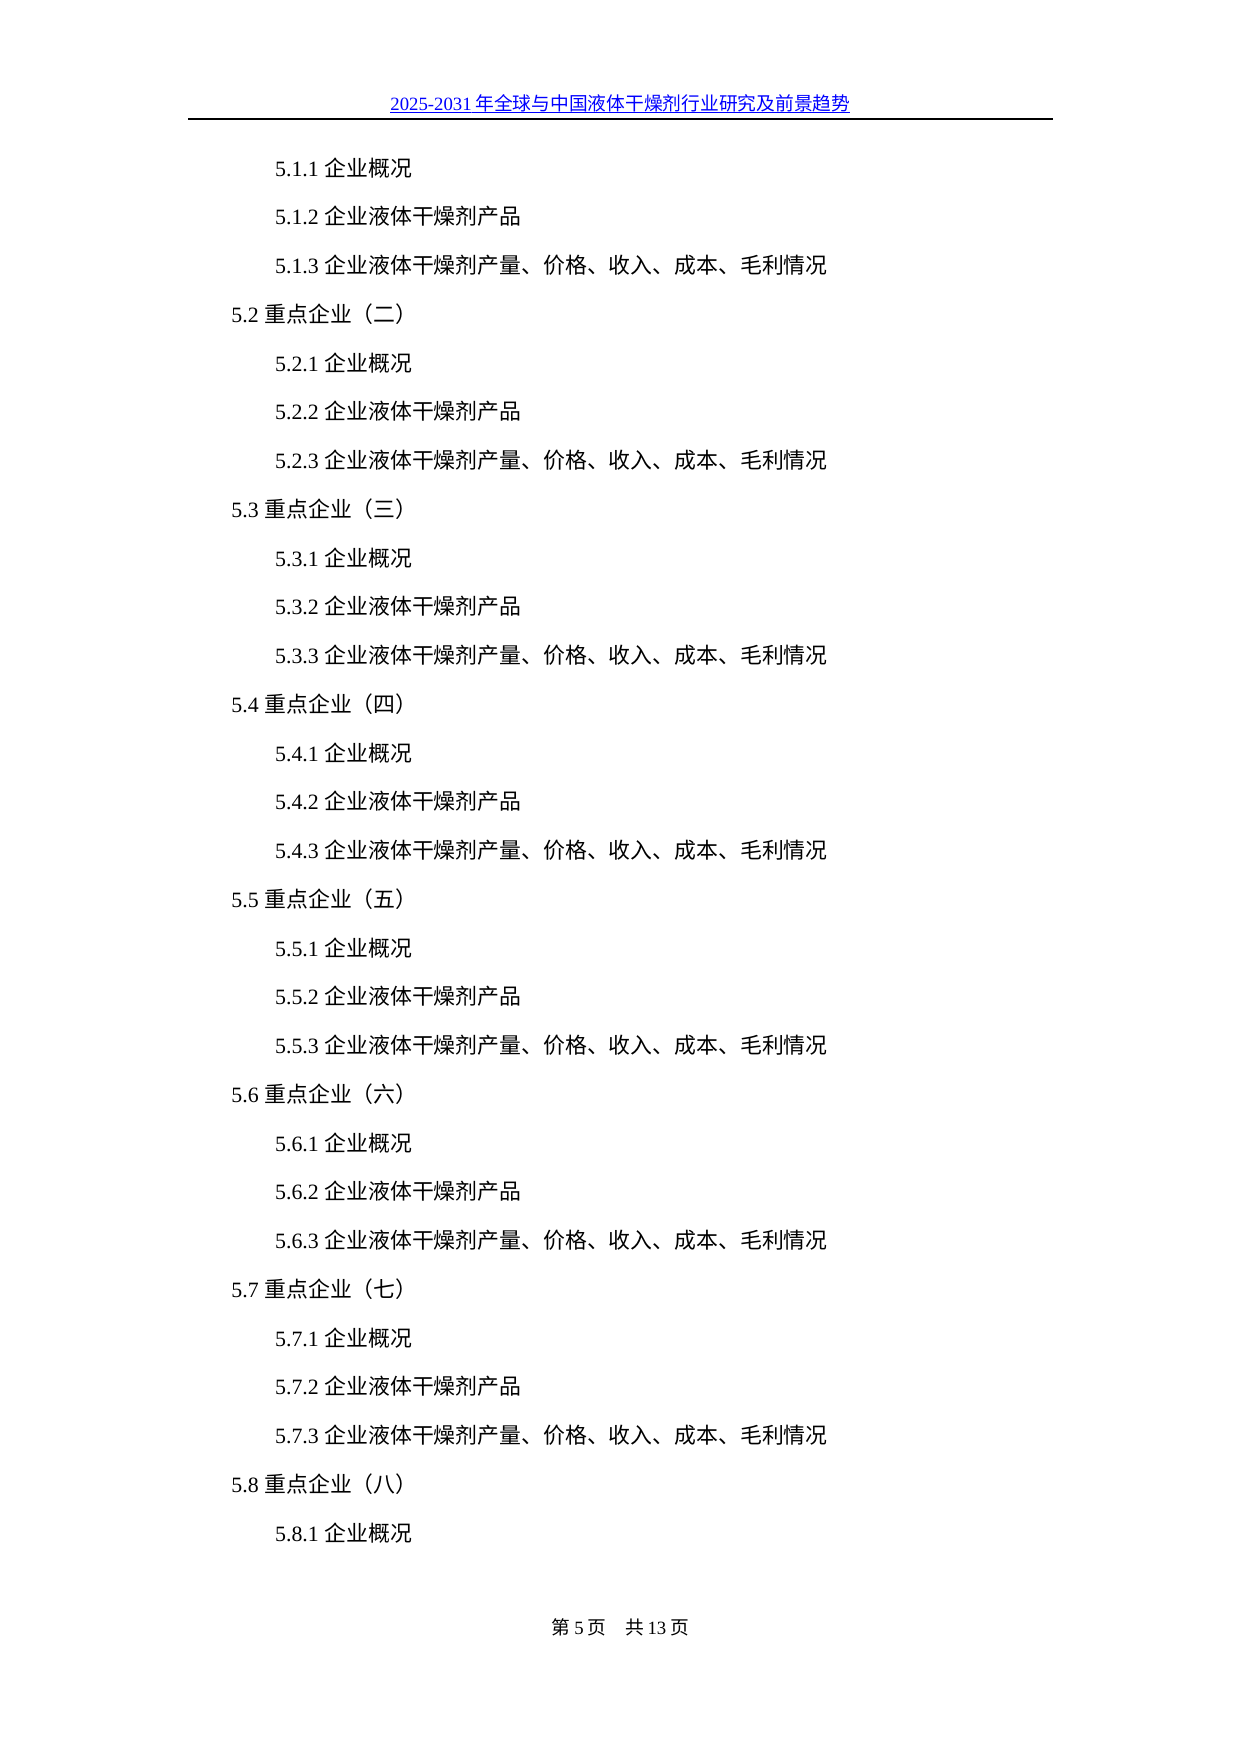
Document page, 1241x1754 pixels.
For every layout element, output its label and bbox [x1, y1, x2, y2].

text [187, 150, 1053, 1548]
